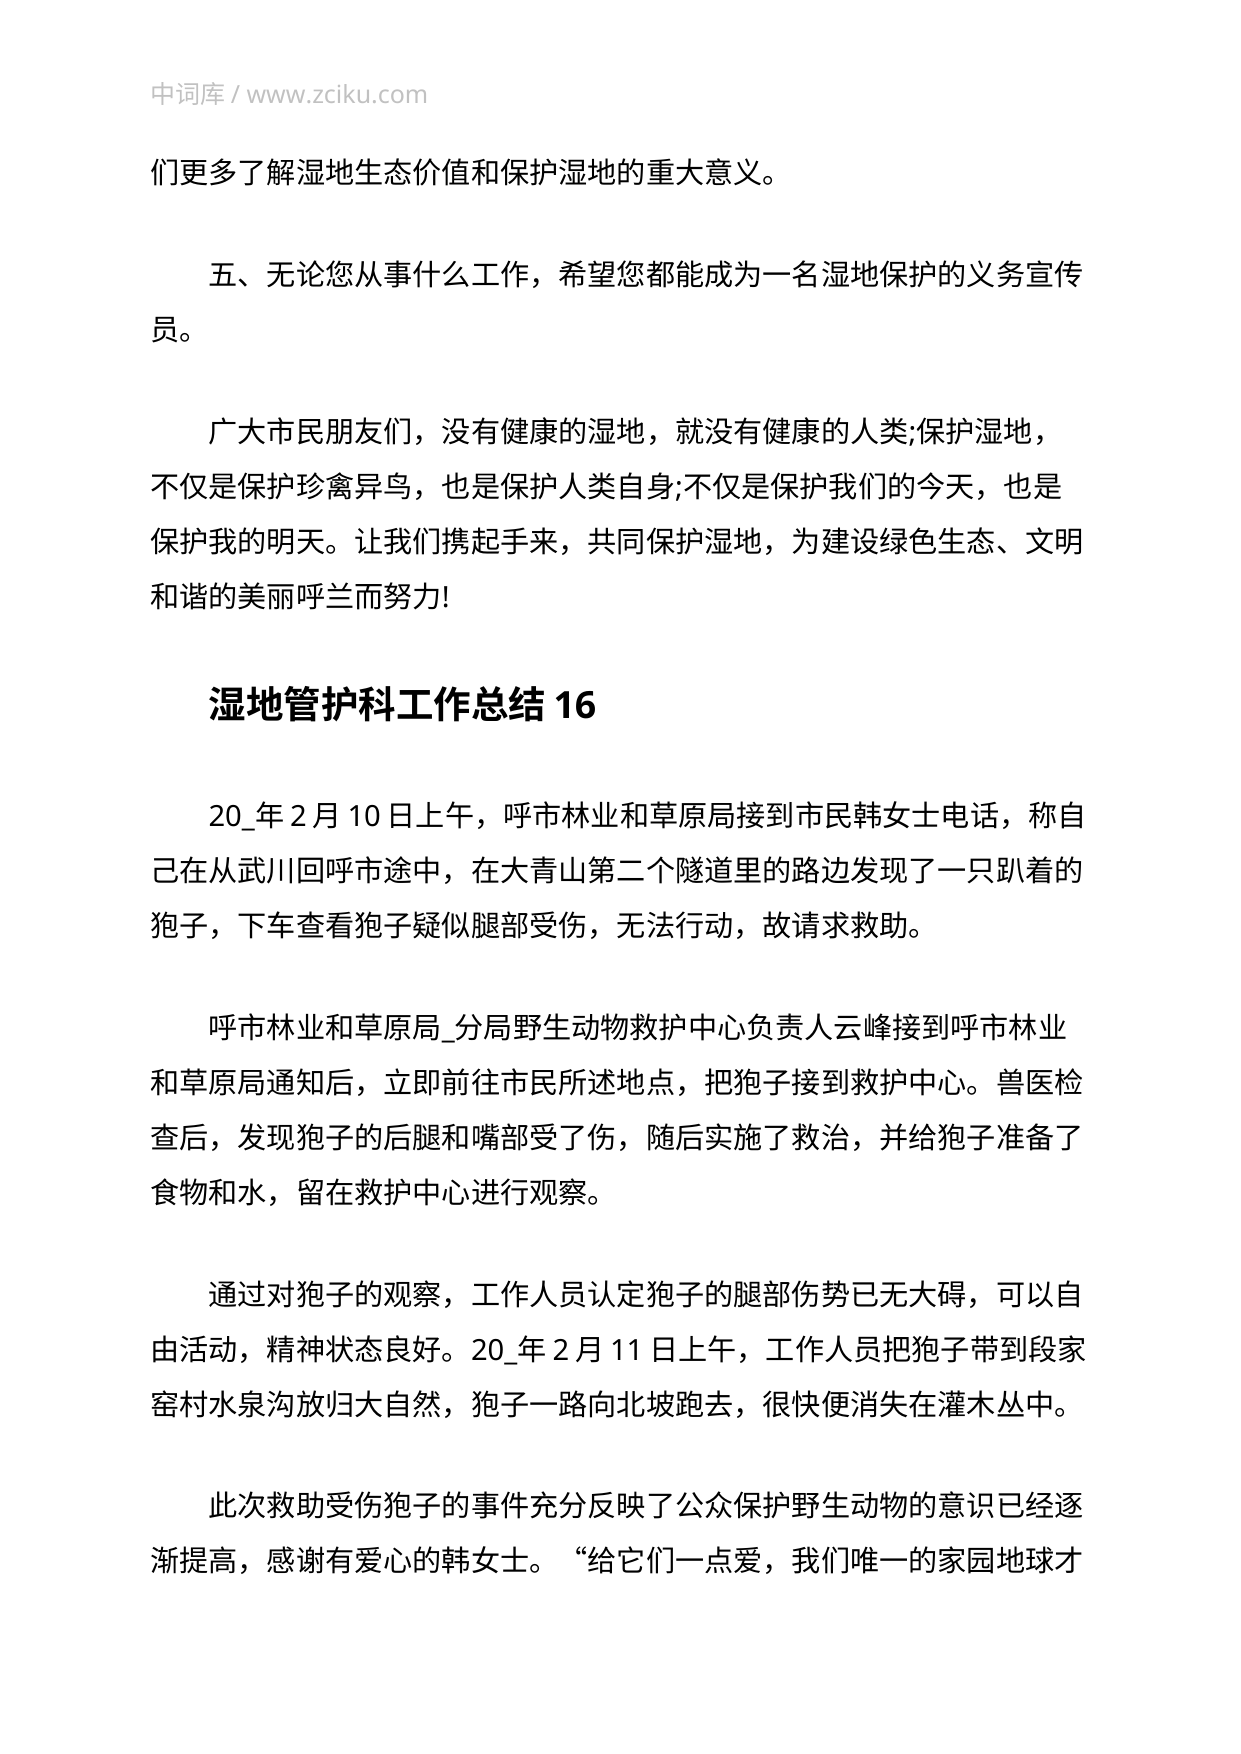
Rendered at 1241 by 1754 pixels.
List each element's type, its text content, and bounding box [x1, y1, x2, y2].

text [150, 1483, 1090, 1580]
text 通过对狍子的观察，工作人员认定狍子的腿部伤势已无大碍，可以自由活动，精神状态良好。20_年2月11日上午，工作人员把狍子带到段家窑村水泉沟放归大自然，狍子一路向北坡跑去，很快便消失在灌木丛中。 [150, 1271, 1090, 1423]
text 20_年2月10日上午，呼市林业和草原局接到市民韩女士电话，称自己在从武川回呼市途中，在大青山第二个隧道里的路边发现了一只趴着的狍子，下车查看狍子疑似腿部受伤，无法行动，故请求救助。 [150, 793, 1090, 945]
text 五、无论您从事什么工作，希望您都能成为一名湿地保护的义务宣传员。 [150, 252, 1090, 349]
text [150, 150, 1090, 192]
text 呼市林业和草原局_分局野生动物救护中心负责人云峰接到呼市林业和草原局通知后，立即前往市民所述地点，把狍子接到救护中心。兽医检查后，发现狍子的后腿和嘴部受了伤，随后实施了救治，并给狍子准备了食物和水，留在救护中心进行观察。 [150, 1004, 1090, 1212]
text 湿地管护科工作总结16 [150, 675, 1090, 730]
text 广大市民朋友们，没有健康的湿地，就没有健康的人类;保护湿地，不仅是保护珍禽异鸟，也是保护人类自身;不仅是保护我们的今天，也是保护我的明天。让我们携起手来，共同保护湿地，为建设绿色生态、文明和谐的美丽呼兰而努力! [150, 408, 1090, 616]
